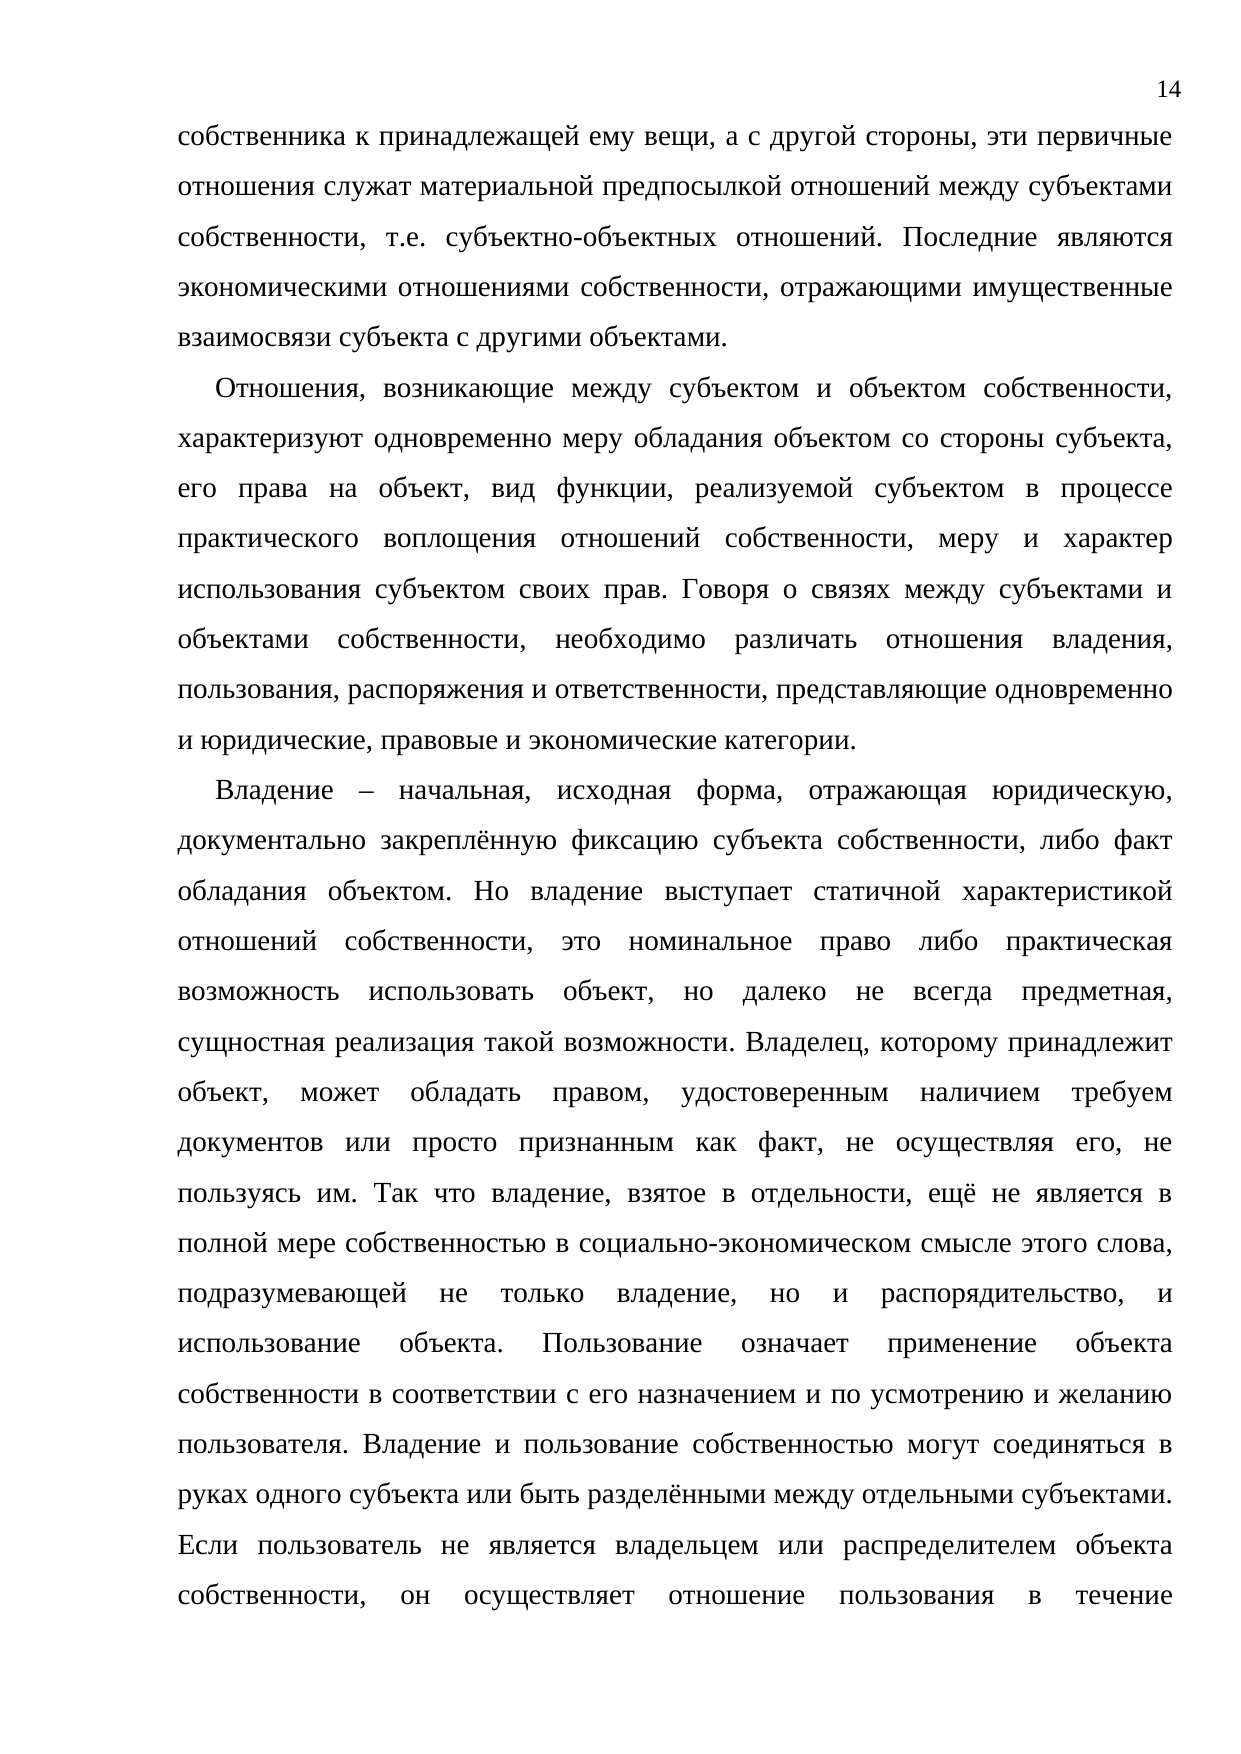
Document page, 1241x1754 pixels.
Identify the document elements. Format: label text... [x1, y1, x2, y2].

text Отношения, возникающие между субъектом и объектом собственности, характеризуют одновременно меру обладания объектом со стороны субъекта, его права на объект, вид функции, реализуемой субъектом в процессе практического воплощения отношений собственности, меру и характер использования субъектом своих прав. Говоря о связях между субъектами и объектами собственности, необходимо различать отношения владения, пользования, распоряжения и ответственности, представляющие одновременно и юридические, правовые и экономические категории. [177, 370, 1173, 755]
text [177, 118, 1173, 353]
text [177, 772, 1173, 1611]
